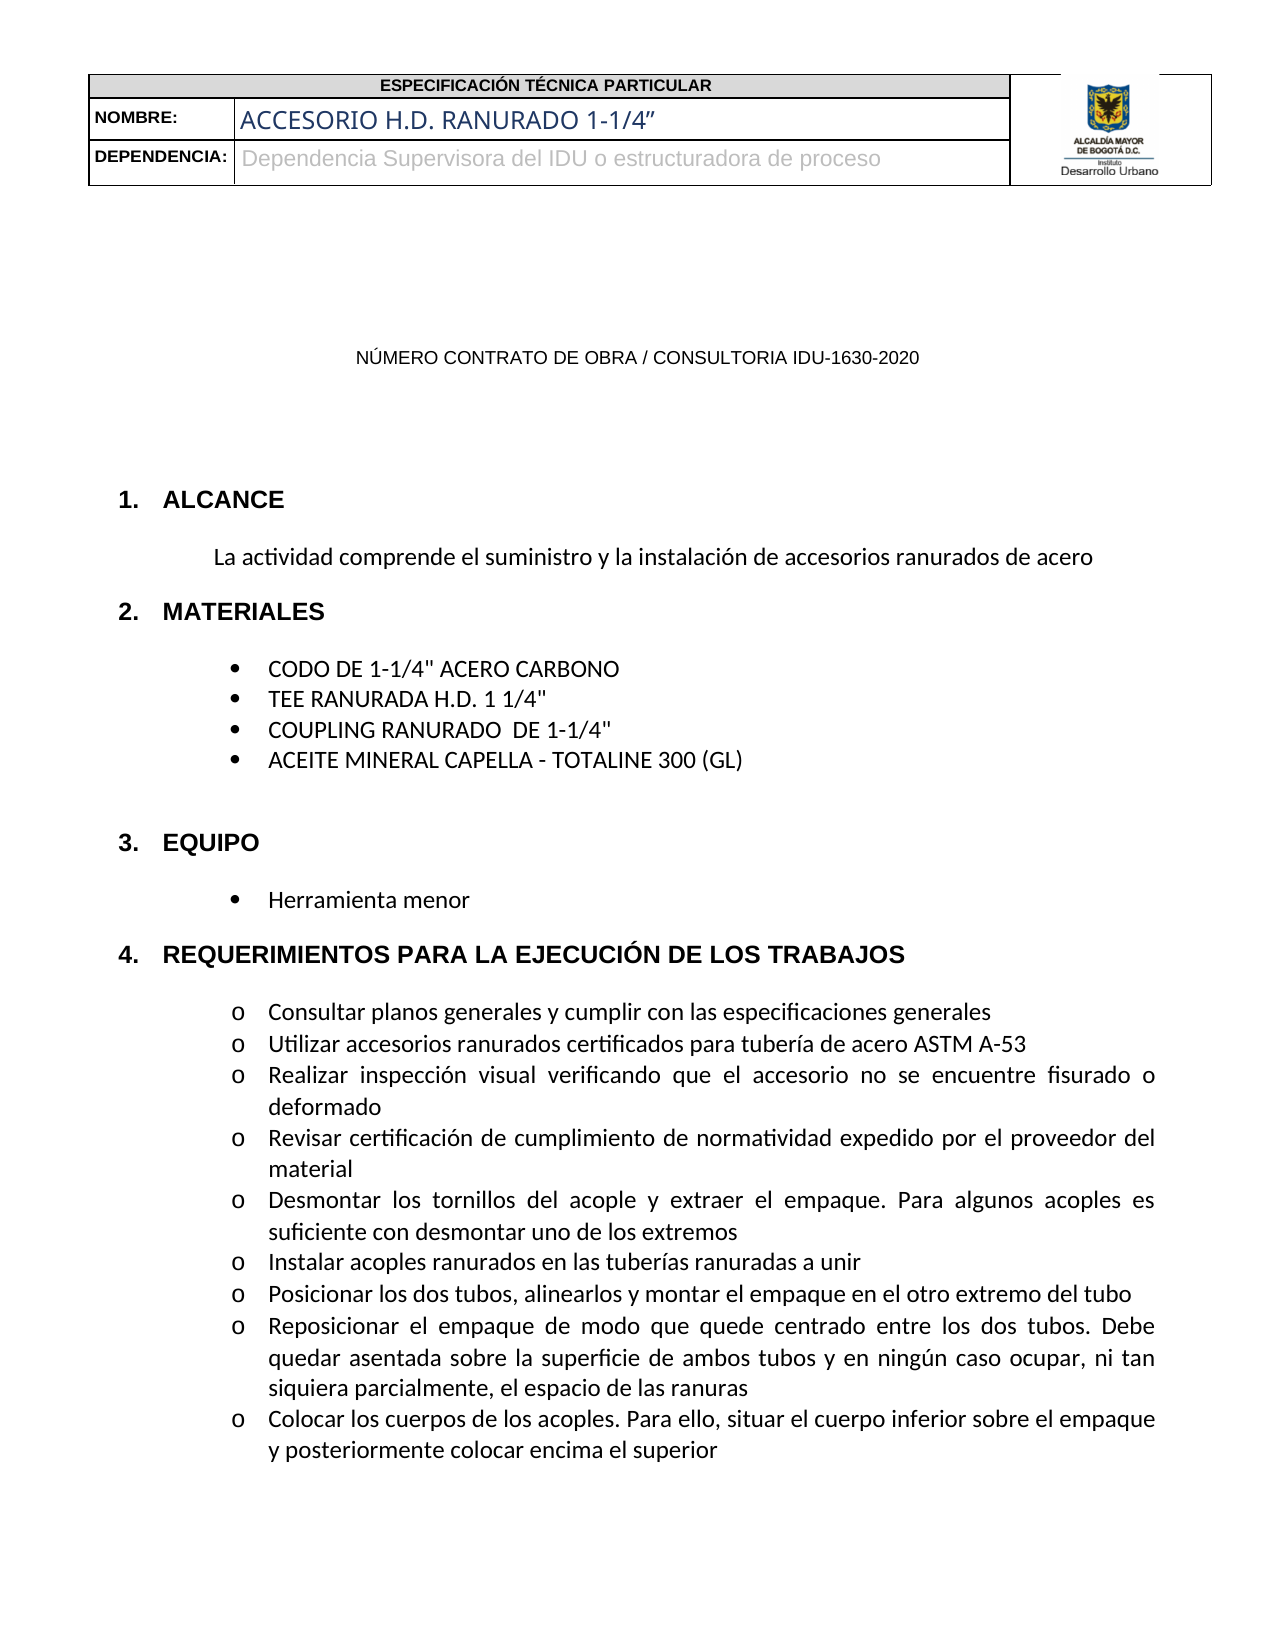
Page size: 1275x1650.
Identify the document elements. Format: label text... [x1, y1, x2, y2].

list Desmontar los tornillos del acople y extraer el empaque. Para algunos acoples es suficiente con desmontar uno de los extremos [231, 1184, 1157, 1246]
list Consultar planos generales y cumplir con las especificaciones generales [231, 996, 1157, 1028]
list CODO DE 1-1/4" ACERO CARBONO [231, 653, 1157, 683]
list Posicionar los dos tubos, alinearlos y montar el empaque en el otro extremo del tubo [231, 1278, 1157, 1310]
list Colocar los cuerpos de los acoples. Para ello, situar el cuerpo inferior sobre el empaque y posteriormente colocar encima el superior [231, 1403, 1157, 1465]
list TEE RANURADA H.D. 1 1/4" [231, 683, 1157, 714]
subtitle REQUERIMIENTOS PARA LA EJECUCIÓN DE LOS TRABAJOS [118, 940, 1157, 969]
subtitle EQUIPO [118, 828, 1157, 857]
list ACEITE MINERAL CAPELLA - TOTALINE 300 (GL) [231, 744, 1157, 775]
list La actividad comprende el suministro y la instalación de accesorios ranurados de acero [185, 541, 1157, 572]
list Reposicionar el empaque de modo que quede centrado entre los dos tubos. Debe quedar asentada sobre la superficie de ambos tubos y en ningún caso ocupar, ni tan siquiera parcialmente, el espacio de las ranuras [231, 1310, 1157, 1403]
picture [1060, 74, 1160, 185]
subtitle ALCANCE [118, 485, 1157, 514]
list Instalar acoples ranurados en las tuberías ranuradas a unir [231, 1246, 1157, 1278]
text NÚMERO CONTRATO DE OBRA / CONSULTORIA IDU-1630-2020 [118, 347, 1157, 368]
list Herramienta menor [231, 884, 1157, 915]
list Realizar inspección visual verificando que el accesorio no se encuentre fisurado o deformado [231, 1059, 1157, 1122]
list COUPLING RANURADO DE 1-1/4" [231, 714, 1157, 744]
list Utilizar accesorios ranurados certificados para tubería de acero ASTM A-53 [231, 1028, 1157, 1059]
subtitle MATERIALES [118, 597, 1157, 626]
list Revisar certificación de cumplimiento de normatividad expedido por el proveedor del material [231, 1122, 1157, 1184]
